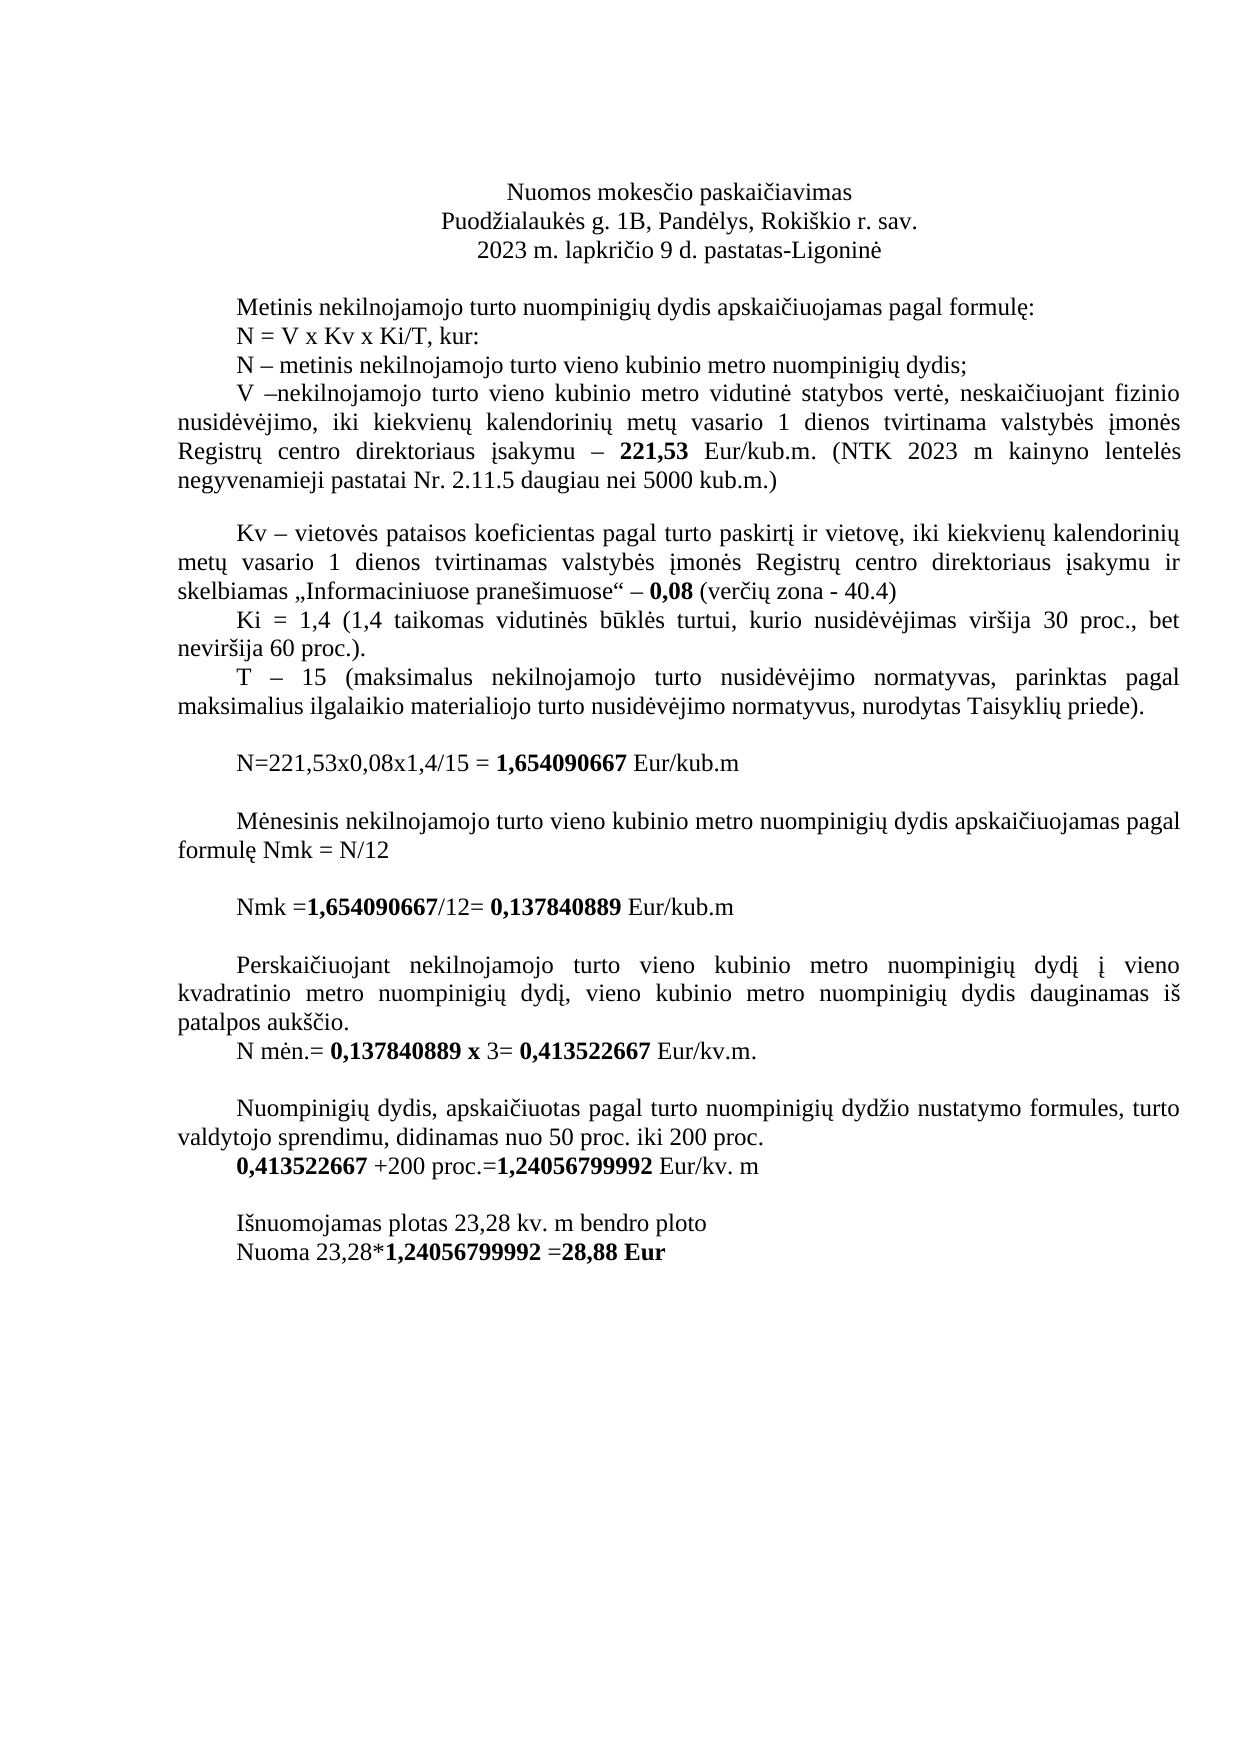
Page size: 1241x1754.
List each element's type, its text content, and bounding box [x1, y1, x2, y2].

text Kv – vietovės pataisos koeficientas pagal turto paskirtį ir vietovę, iki kiekvienų kalendorinių metų vasario 1 dienos tvirtinamas valstybės įmonės Registrų centro direktoriaus įsakymu ir skelbiamas „Informaciniuose pranešimuose“ – 0,08 (verčių zona - 40.4) [177, 518, 1181, 605]
text 2023 m. lapkričio 9 d. pastatas-Ligoninė [177, 235, 1181, 263]
text Nmk =1,654090667/12= 0,137840889 Eur/kub.m [177, 892, 1181, 921]
text V –nekilnojamojo turto vieno kubinio metro vidutinė statybos vertė, neskaičiuojant fizinio nusidėvėjimo, iki kiekvienų kalendorinių metų vasario 1 dienos tvirtinama valstybės įmonės Registrų centro direktoriaus įsakymu – 221,53 Eur/kub.m. (NTK 2023 m kainyno lentelės negyvenamieji pastatai Nr. 2.11.5 daugiau nei 5000 kub.m.) [177, 378, 1181, 493]
text Puodžialaukės g. 1B, Pandėlys, Rokiškio r. sav. [177, 206, 1181, 235]
text 0,413522667 +200 proc.=1,24056799992 Eur/kv. m [177, 1151, 1181, 1180]
text Nuompinigių dydis, apskaičiuotas pagal turto nuompinigių dydžio nustatymo formules, turto valdytojo sprendimu, didinamas nuo 50 proc. iki 200 proc. [177, 1093, 1181, 1151]
text Metinis nekilnojamojo turto nuompinigių dydis apskaičiuojamas pagal formulę: [177, 292, 1181, 321]
text T – 15 (maksimalus nekilnojamojo turto nusidėvėjimo normatyvas, parinktas pagal maksimalius ilgalaikio materialiojo turto nusidėvėjimo normatyvus, nurodytas Taisyklių priede). [177, 662, 1181, 720]
text N – metinis nekilnojamojo turto vieno kubinio metro nuompinigių dydis; [177, 350, 1181, 378]
text Išnuomojamas plotas 23,28 kv. m bendro ploto [177, 1208, 1181, 1237]
text Ki = 1,4 (1,4 taikomas vidutinės būklės turtui, kurio nusidėvėjimas viršija 30 proc., bet neviršija 60 proc.). [177, 605, 1181, 662]
text Nuomos mokesčio paskaičiavimas [177, 177, 1181, 206]
text N=221,53x0,08x1,4/15 = 1,654090667 Eur/kub.m [177, 748, 1181, 777]
text N = V x Kv x Ki/T, kur: [177, 321, 1181, 350]
text N mėn.= 0,137840889 x 3= 0,413522667 Eur/kv.m. [177, 1036, 1181, 1065]
text Perskaičiuojant nekilnojamojo turto vieno kubinio metro nuompinigių dydį į vieno kvadratinio metro nuompinigių dydį, vieno kubinio metro nuompinigių dydis dauginamas iš patalpos aukščio. [177, 950, 1181, 1036]
text Mėnesinis nekilnojamojo turto vieno kubinio metro nuompinigių dydis apskaičiuojamas pagal formulę Nmk = N/12 [177, 806, 1181, 863]
text Nuoma 23,28*1,24056799992 =28,88 Eur [177, 1237, 1181, 1266]
